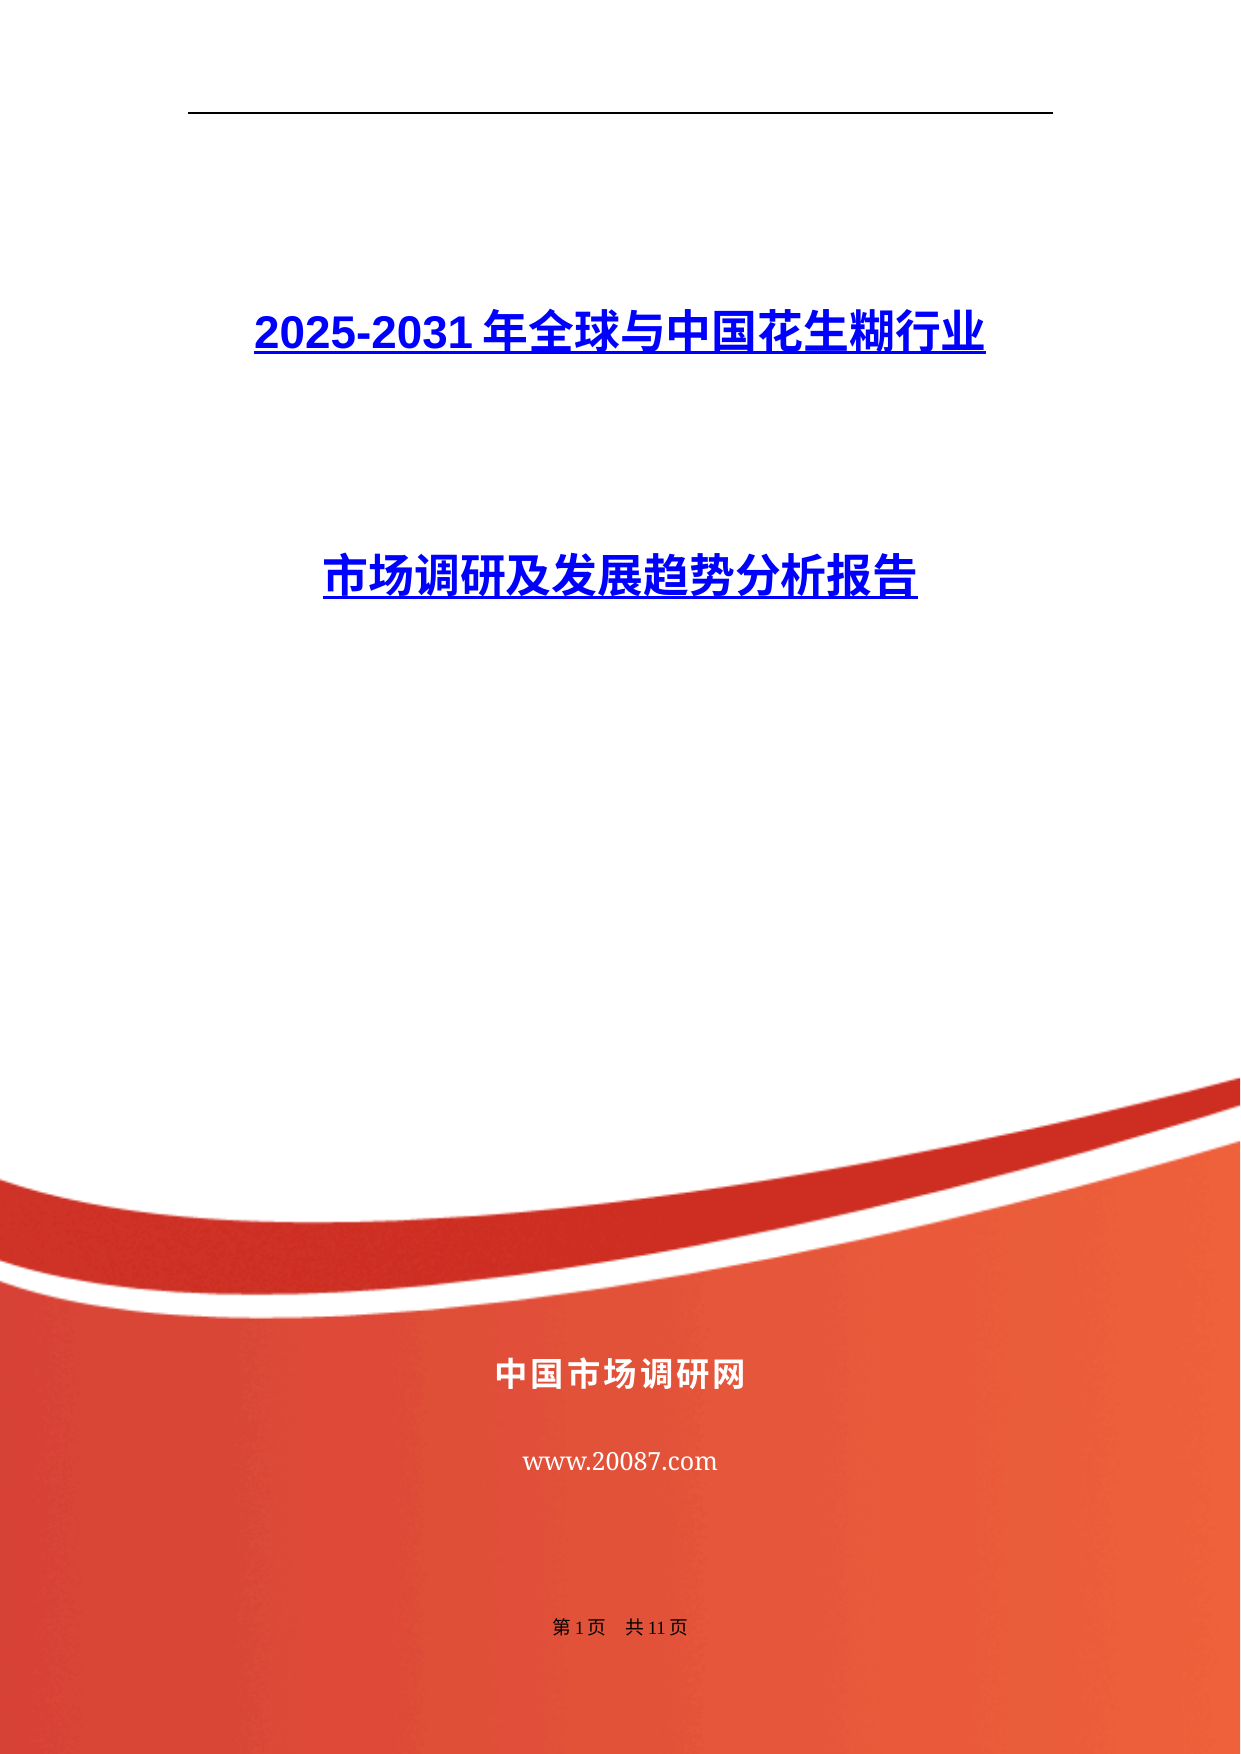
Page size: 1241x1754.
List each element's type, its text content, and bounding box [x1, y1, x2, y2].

subtitle 中国市场调研网 [187, 1339, 1053, 1404]
table_header 2025-2031年全球与中国花生糊行业市场调研及发展趋势分析报告 [188, 207, 1053, 773]
picture [0, 1006, 1241, 1754]
text www.20087.com [187, 1428, 1053, 1493]
